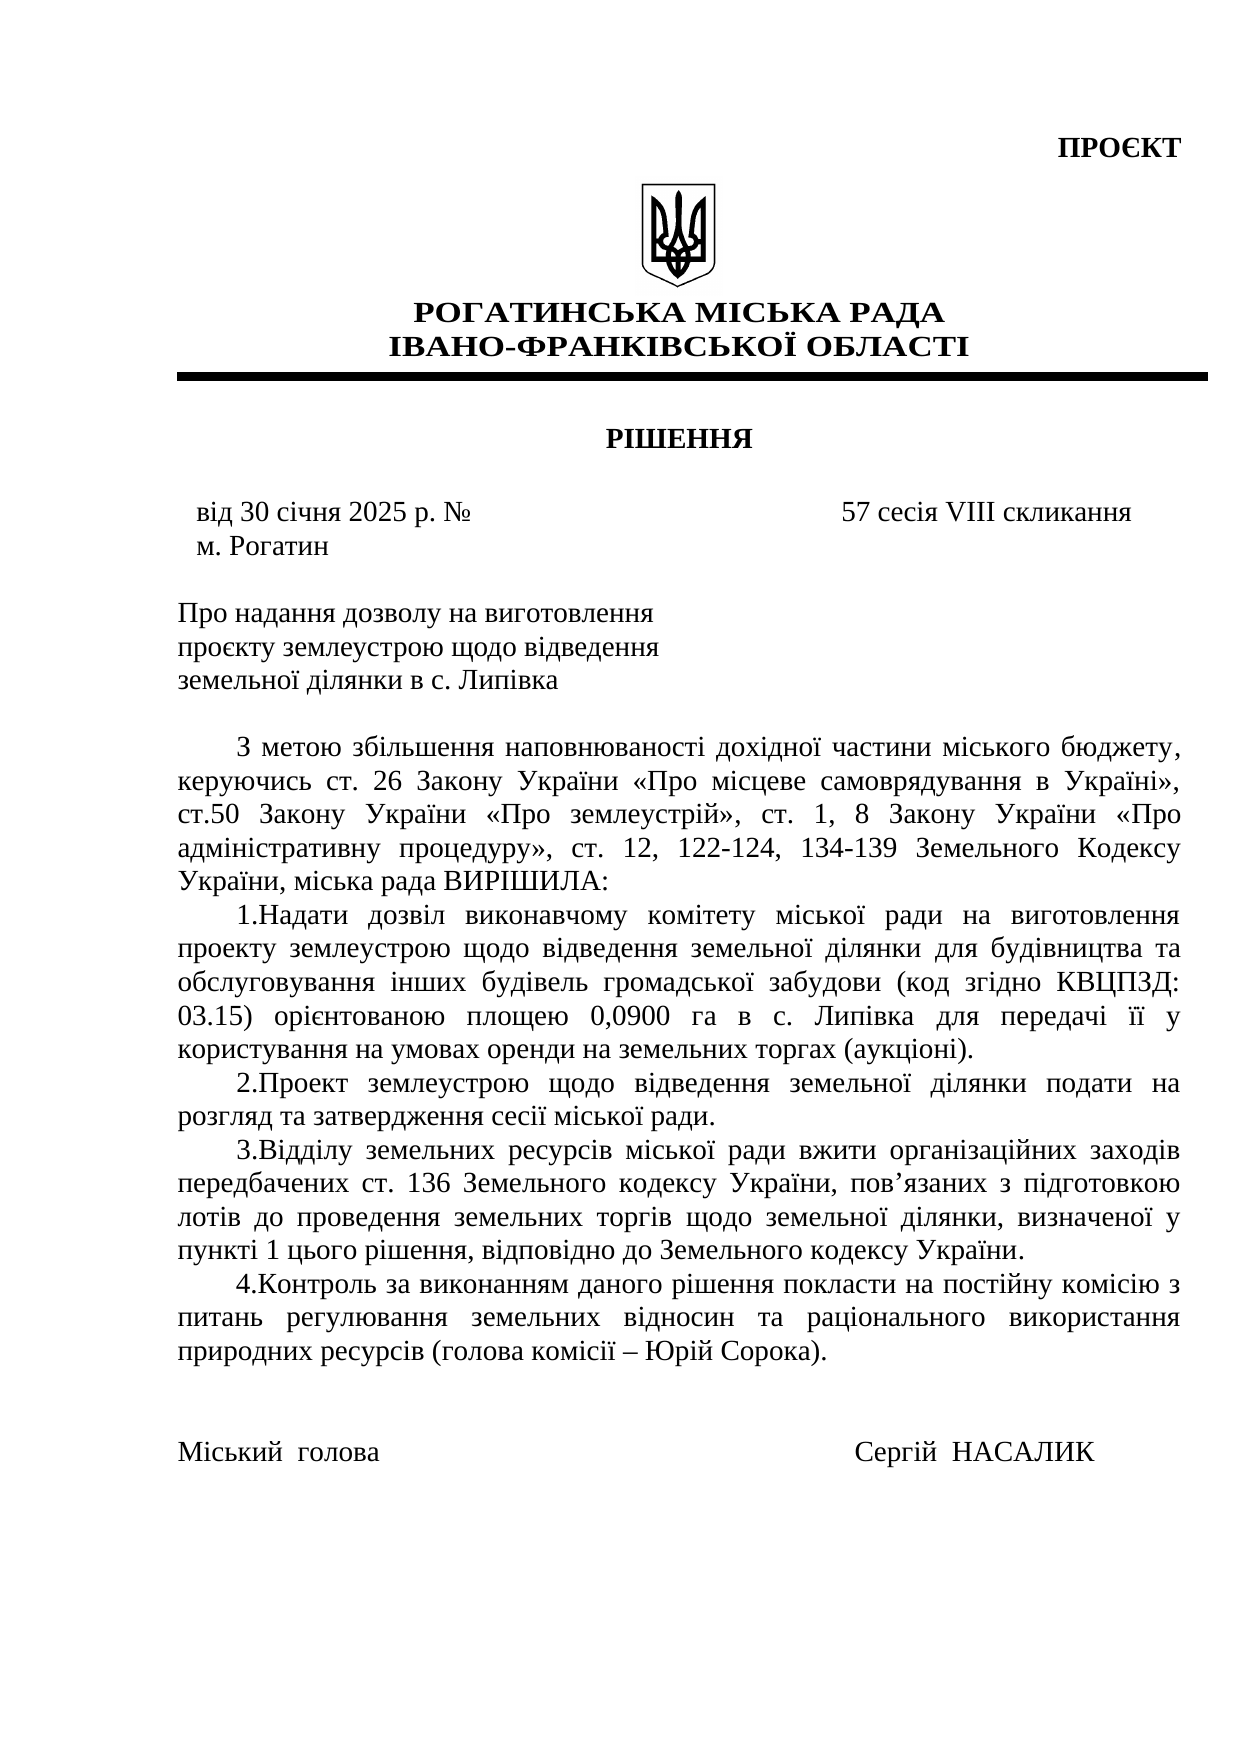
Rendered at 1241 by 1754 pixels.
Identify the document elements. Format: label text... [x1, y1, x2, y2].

text 4.Контроль за виконанням даного рішення покласти на постійну комісію з питань регулювання земельних відносин та раціонального використання природних ресурсів (голова комісії – Юрій Сорока). [177, 1266, 1181, 1367]
text 3.Відділу земельних ресурсів міської ради вжити організаційних заходів передбачених ст. 136 Земельного кодексу України, пов’язаних з підготовкою лотів до проведення земельних торгів щодо земельної ділянки, визначеної у пункті 1 цього рішення, відповідно до Земельного кодексу України. [177, 1132, 1181, 1266]
text РОГАТИНСЬКА МІСЬКА РАДА [177, 296, 1181, 329]
text Про надання дозволу на виготовлення [177, 595, 1181, 629]
text проєкту землеустрою щодо відведення [177, 629, 1181, 662]
text земельної ділянки в с. Липівка [177, 662, 1181, 696]
text 2.Проект землеустрою щодо відведення земельної ділянки подати на розгляд та затвердження сесії міської ради. [177, 1065, 1181, 1132]
text від 30 січня 2025 р. № 57 сесія VIII скликання [196, 494, 1237, 528]
text ПРОЄКТ [177, 131, 1181, 164]
text Міський голова Сергій НАСАЛИК [177, 1434, 1181, 1467]
text 1.Надати дозвіл виконавчому комітету міської ради на виготовлення проекту землеустрою щодо відведення земельної ділянки для будівництва та обслуговування інших будівель громадської забудови (код згідно КВЦПЗД: 03.15) орієнтованою площею 0,0900 га в с. Липівка для передачі її у користування на умовах оренди на земельних торгах (аукціоні). [177, 897, 1181, 1065]
text м. Рогатин [196, 528, 1237, 562]
text РІШЕННЯ [177, 421, 1181, 455]
text З метою збільшення наповнюваності дохідної частини міського бюджету, керуючись ст. 26 Закону України «Про місцеве самоврядування в Україні», ст.50 Закону України «Про землеустрій», ст. 1, 8 Закону України «Про адміністративну процедуру», ст. 12, 122-124, 134-139 Земельного Кодексу України, міська рада ВИРІШИЛА: [177, 729, 1181, 897]
text ІВАНО-ФРАНКІВСЬКОЇ ОБЛАСТІ [177, 329, 1181, 363]
